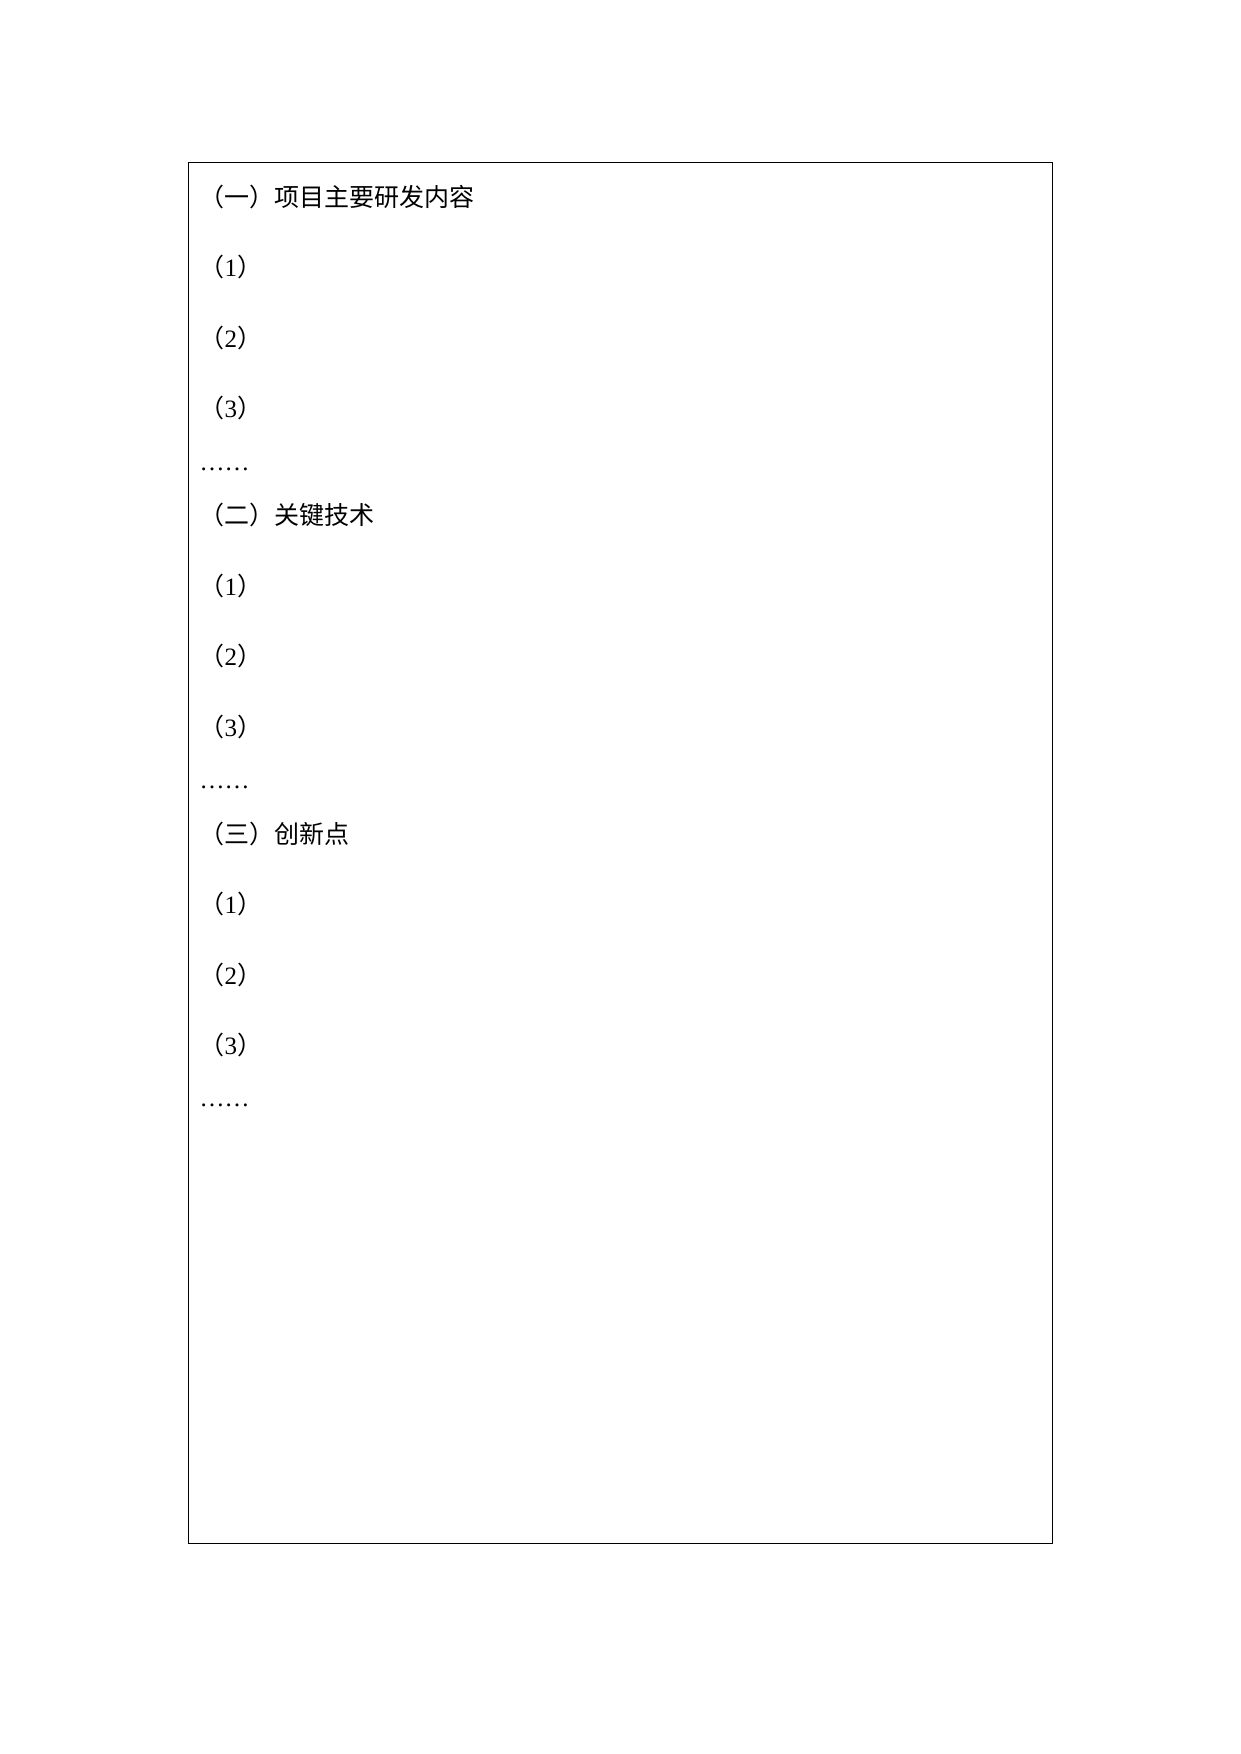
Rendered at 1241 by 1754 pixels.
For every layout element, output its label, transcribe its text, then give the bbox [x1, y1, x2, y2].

table_header （一）项目主要研发内容 （1） （2） （3） …… （二）关键技术 （1） （2） （3） …… （三）创新点 （1） （2） （3） …… [189, 163, 1052, 1542]
